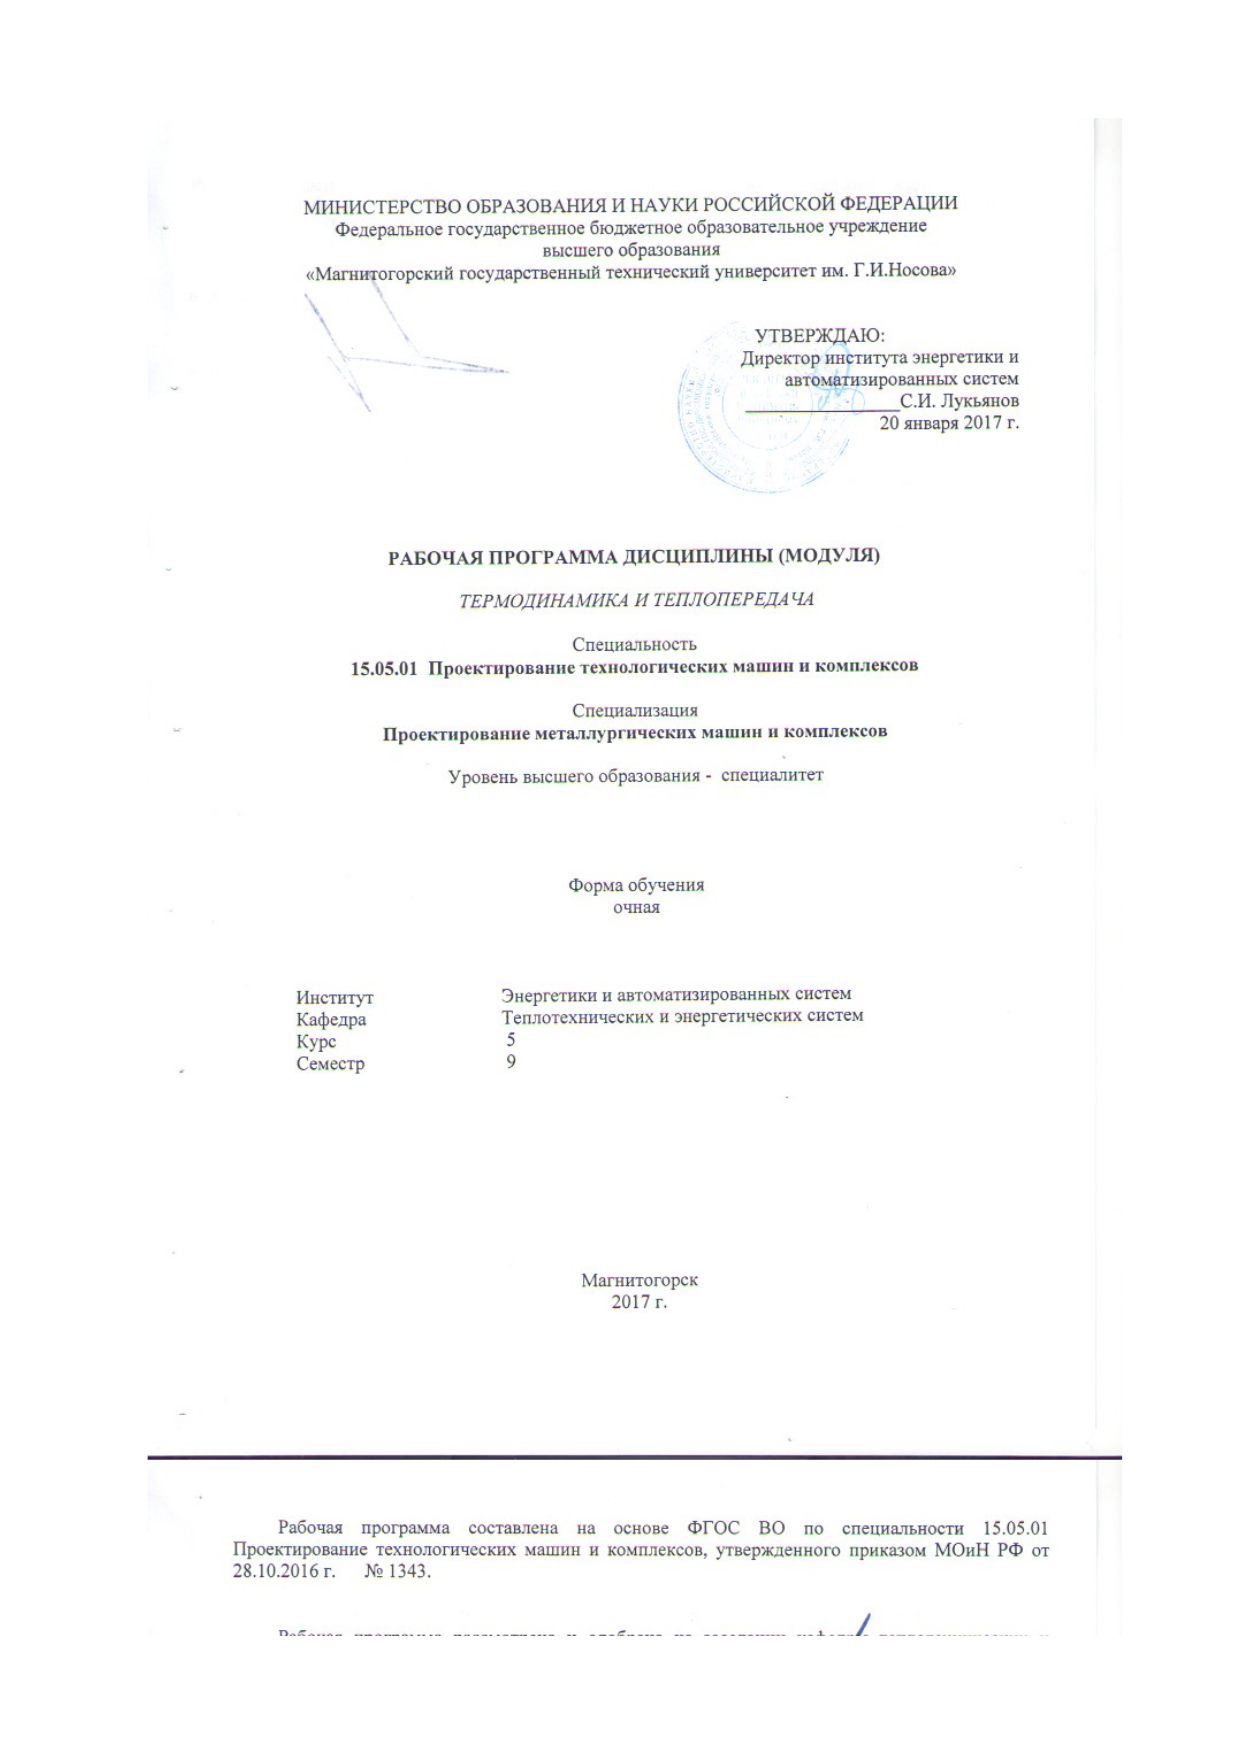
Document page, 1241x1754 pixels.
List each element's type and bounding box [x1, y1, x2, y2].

picture [147, 118, 1123, 1636]
